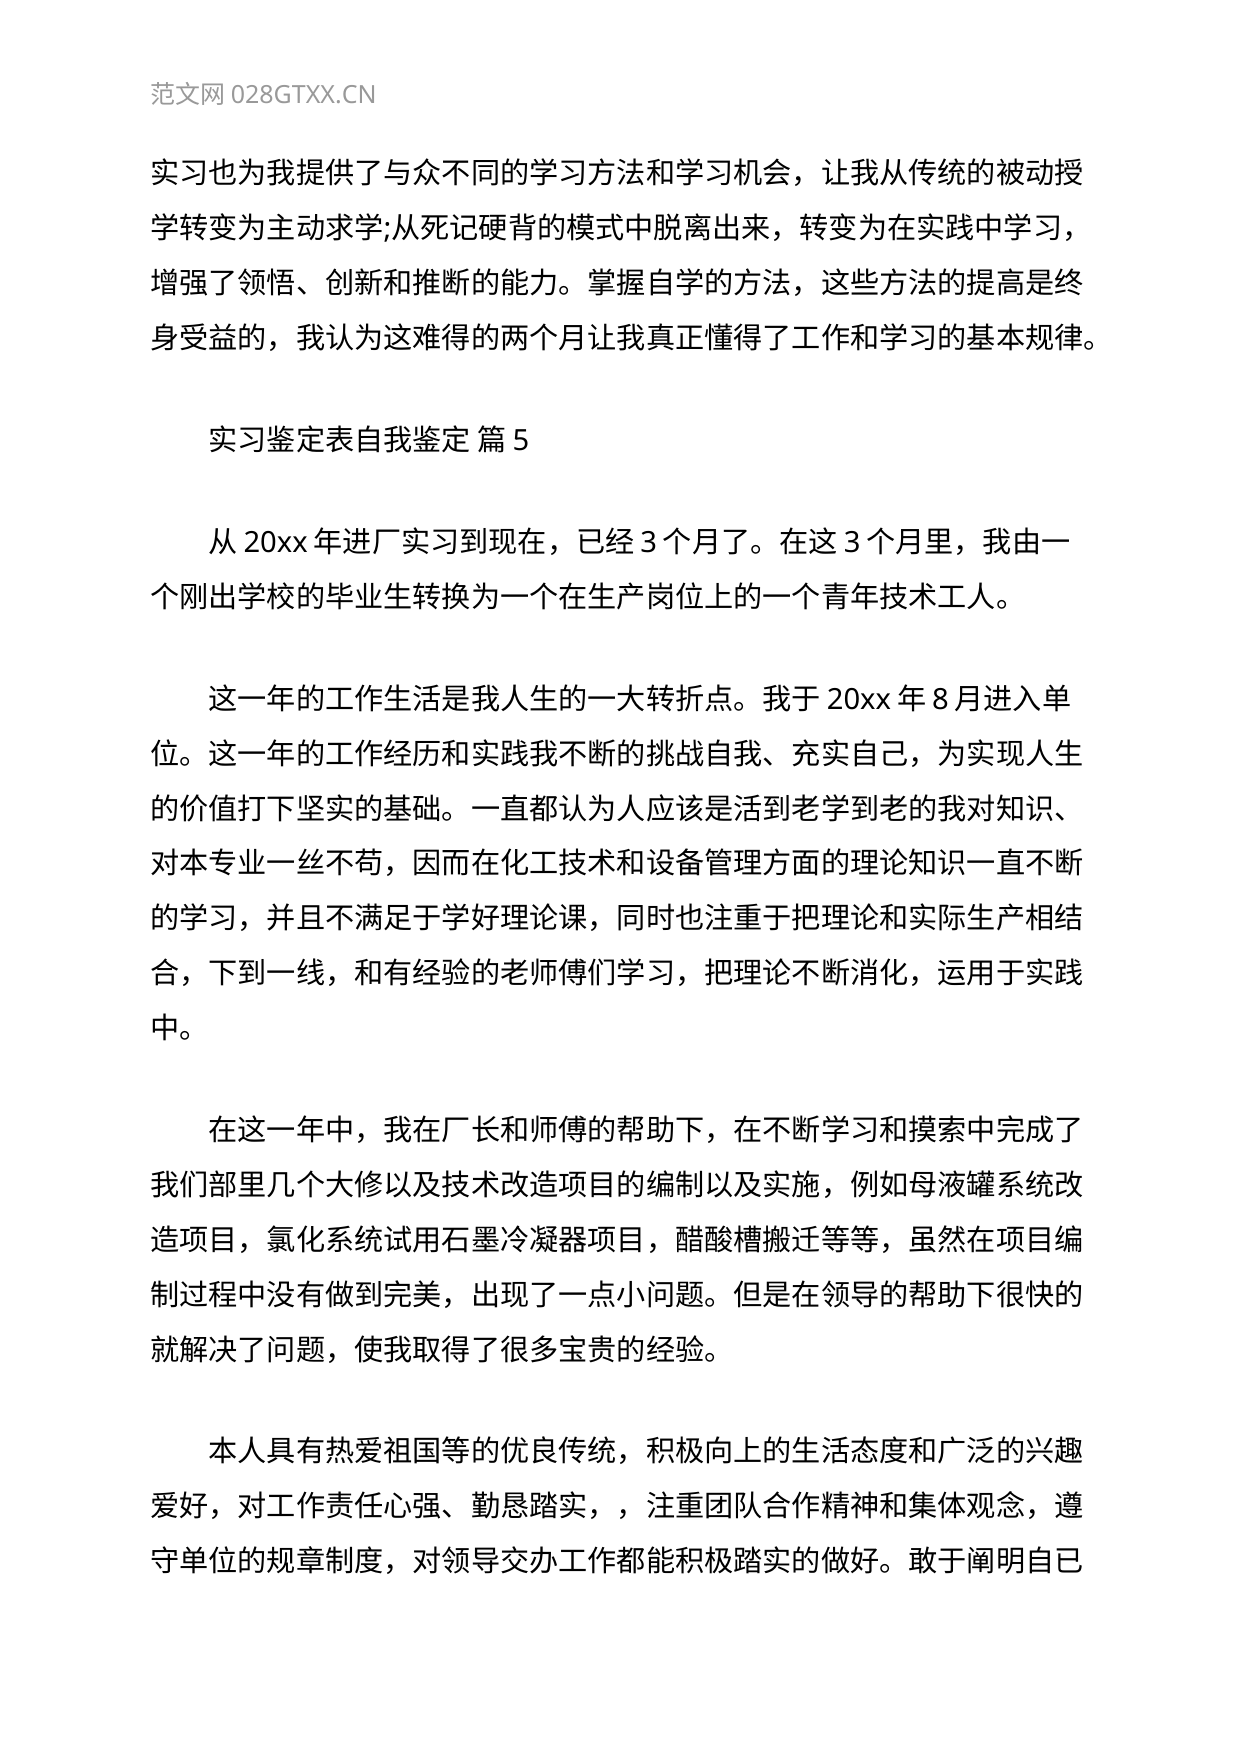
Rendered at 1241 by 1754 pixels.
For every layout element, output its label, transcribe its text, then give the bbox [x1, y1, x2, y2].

text 实习鉴定表自我鉴定 篇5 [150, 417, 1090, 459]
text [150, 150, 1090, 357]
text 这一年的工作生活是我人生的一大转折点。我于20xx年8月进入单位。这一年的工作经历和实践我不断的挑战自我、充实自己，为实现人生的价值打下坚实的基础。一直都认为人应该是活到老学到老的我对知识、对本专业一丝不苟，因而在化工技术和设备管理方面的理论知识一直不断的学习，并且不满足于学好理论课，同时也注重于把理论和实际生产相结合，下到一线，和有经验的老师傅们学习，把理论不断消化，运用于实践中。 [150, 675, 1090, 1047]
text 在这一年中，我在厂长和师傅的帮助下，在不断学习和摸索中完成了我们部里几个大修以及技术改造项目的编制以及实施，例如母液罐系统改造项目，氯化系统试用石墨冷凝器项目，醋酸槽搬迁等等，虽然在项目编制过程中没有做到完美，出现了一点小问题。但是在领导的帮助下很快的就解决了问题，使我取得了很多宝贵的经验。 [150, 1107, 1090, 1368]
text 从20xx年进厂实习到现在，已经3个月了。在这3个月里，我由一个刚出学校的毕业生转换为一个在生产岗位上的一个青年技术工人。 [150, 518, 1090, 616]
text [150, 1428, 1090, 1580]
